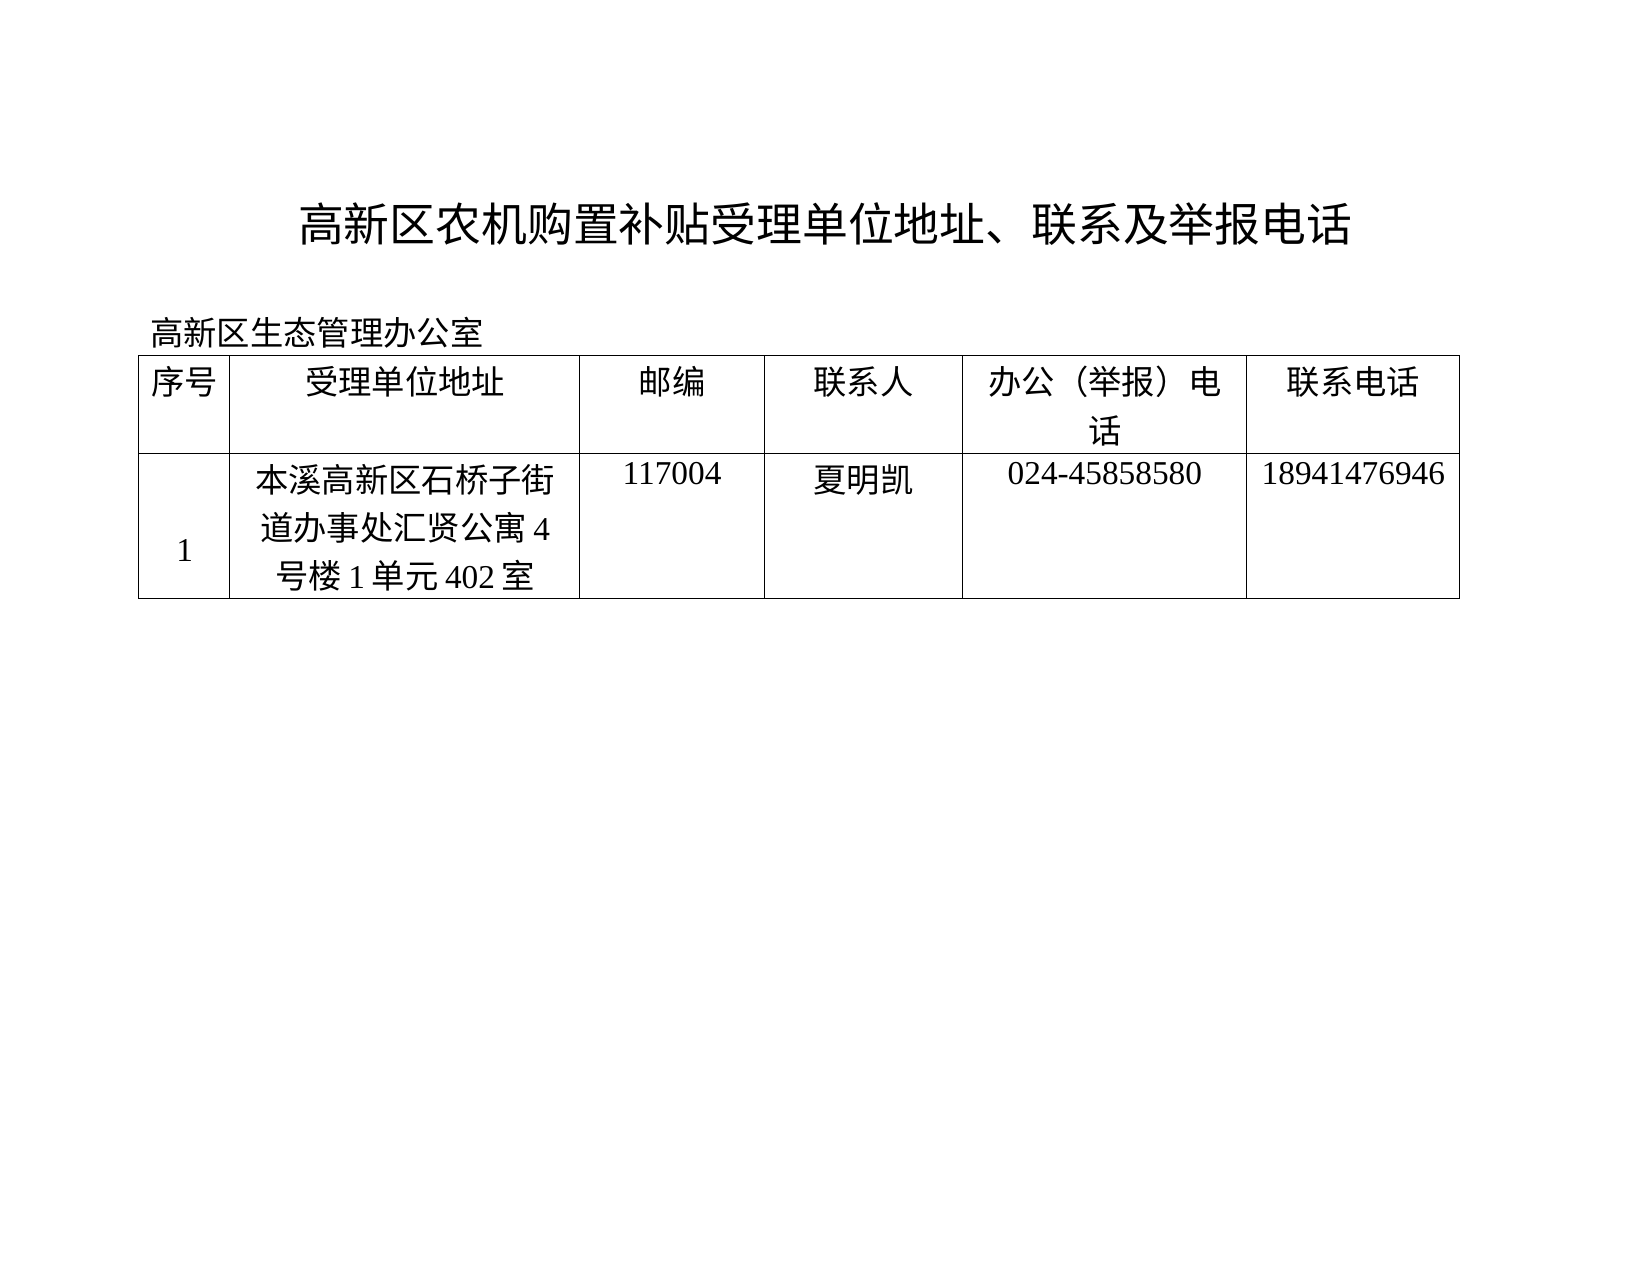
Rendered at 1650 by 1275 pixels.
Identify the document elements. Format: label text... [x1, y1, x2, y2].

table_cell 024-45858580 [963, 454, 1246, 598]
table_header 联系人 [765, 356, 962, 453]
table_header 序号 [139, 356, 229, 453]
table_header 办公（举报）电话 [963, 356, 1246, 453]
table_cell 1 [139, 454, 229, 598]
text 高新区生态管理办公室 [150, 307, 1500, 355]
table_cell 18941476946 [1247, 454, 1459, 598]
table_cell 117004 [580, 454, 764, 598]
text 高新区农机购置补贴受理单位地址、联系及举报电话 [150, 188, 1500, 254]
table_cell 夏明凯 [765, 454, 962, 598]
table_header 受理单位地址 [230, 356, 579, 453]
table_header 邮编 [580, 356, 764, 453]
table_header 联系电话 [1247, 356, 1459, 453]
table_cell 本溪高新区石桥子街道办事处汇贤公寓4号楼1单元402室 [230, 454, 579, 598]
